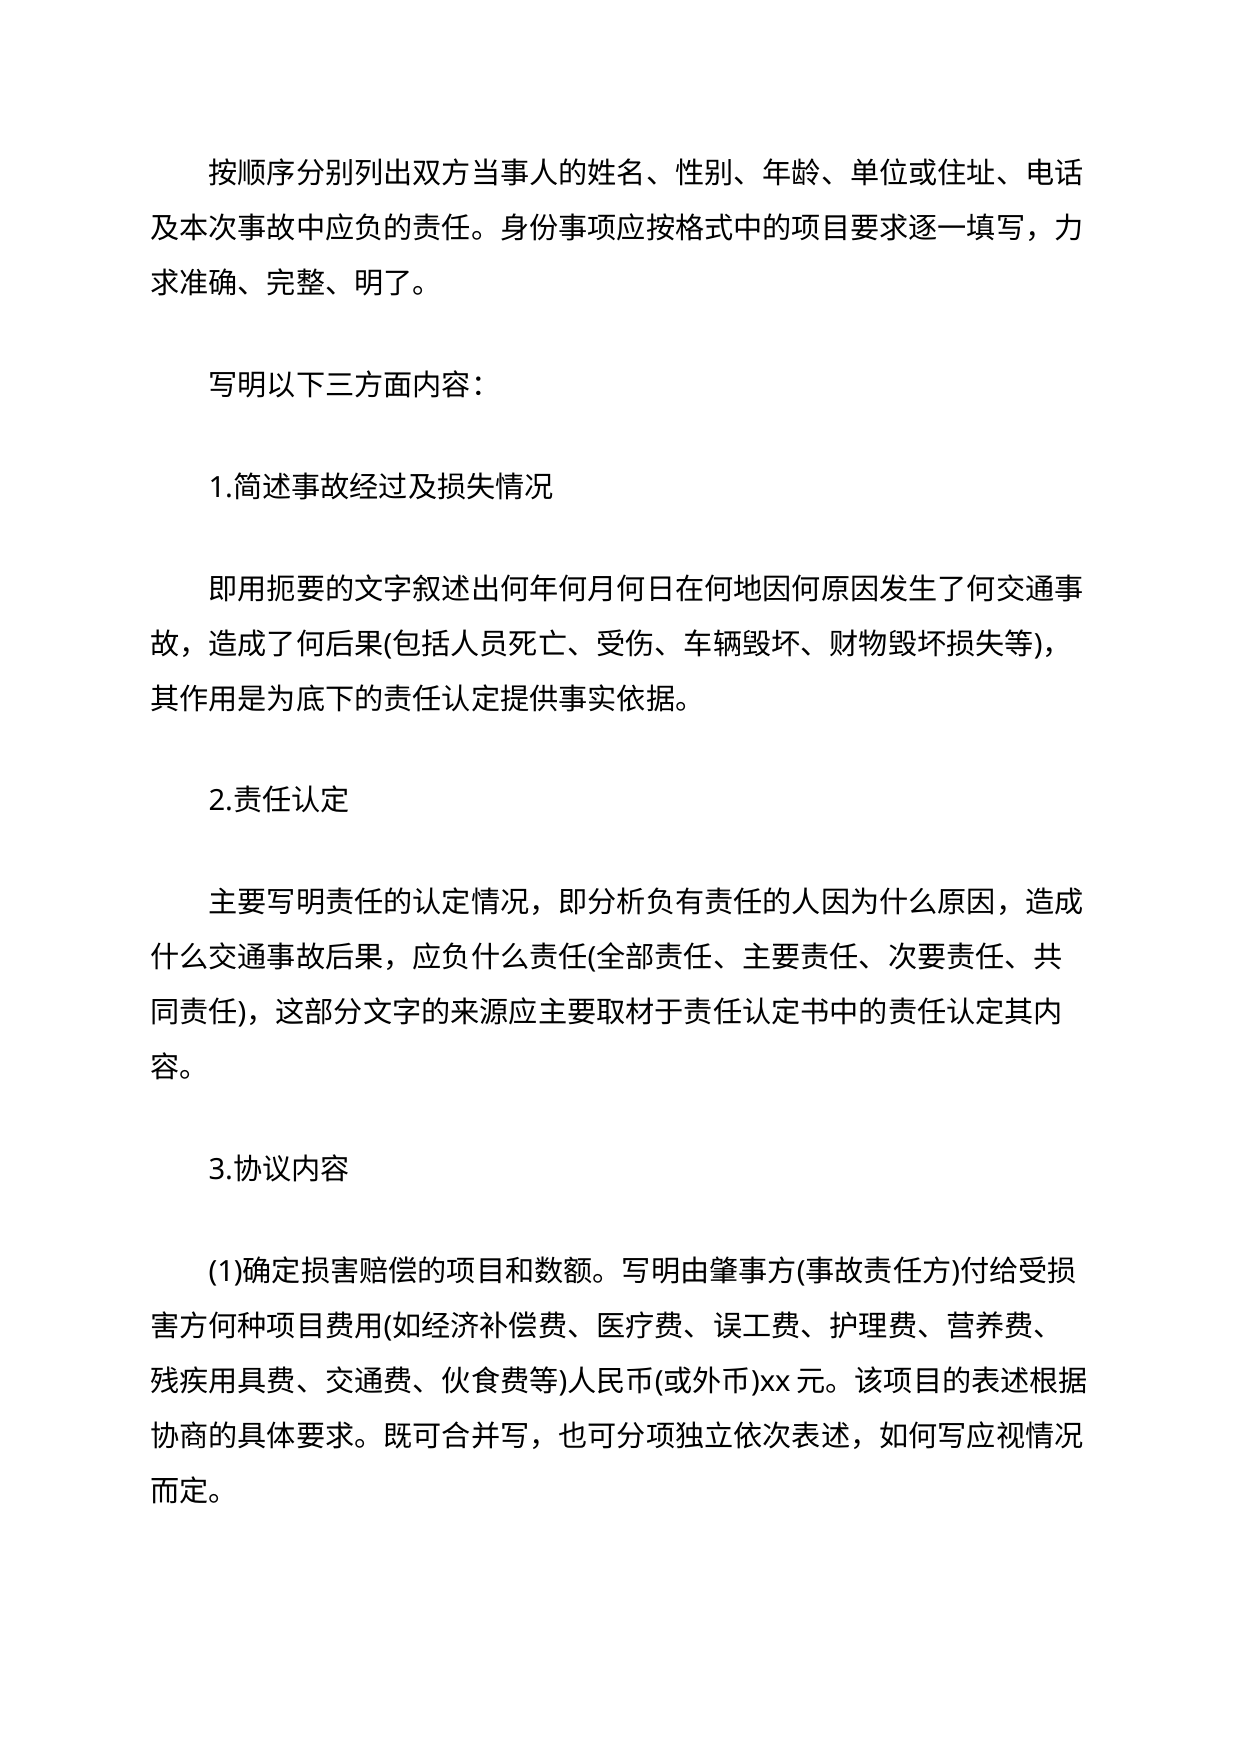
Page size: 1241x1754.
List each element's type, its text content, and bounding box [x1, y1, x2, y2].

text 3.协议内容 [150, 1146, 1090, 1188]
text (1)确定损害赔偿的项目和数额。写明由肇事方(事故责任方)付给受损害方何种项目费用(如经济补偿费、医疗费、误工费、护理费、营养费、残疾用具费、交通费、伙食费等)人民币(或外币)xx元。该项目的表述根据协商的具体要求。既可合并写，也可分项独立依次表述，如何写应视情况而定。 [150, 1248, 1090, 1510]
text 即用扼要的文字叙述出何年何月何日在何地因何原因发生了何交通事故，造成了何后果(包括人员死亡、受伤、车辆毁坏、财物毁坏损失等)，其作用是为底下的责任认定提供事实依据。 [150, 565, 1090, 717]
text 写明以下三方面内容： [150, 362, 1090, 404]
text 按顺序分别列出双方当事人的姓名、性别、年龄、单位或住址、电话及本次事故中应负的责任。身份事项应按格式中的项目要求逐一填写，力求准确、完整、明了。 [150, 150, 1090, 302]
text 1.简述事故经过及损失情况 [150, 463, 1090, 506]
text 2.责任认定 [150, 777, 1090, 819]
text 主要写明责任的认定情况，即分析负有责任的人因为什么原因，造成什么交通事故后果，应负什么责任(全部责任、主要责任、次要责任、共同责任)，这部分文字的来源应主要取材于责任认定书中的责任认定其内容。 [150, 879, 1090, 1086]
